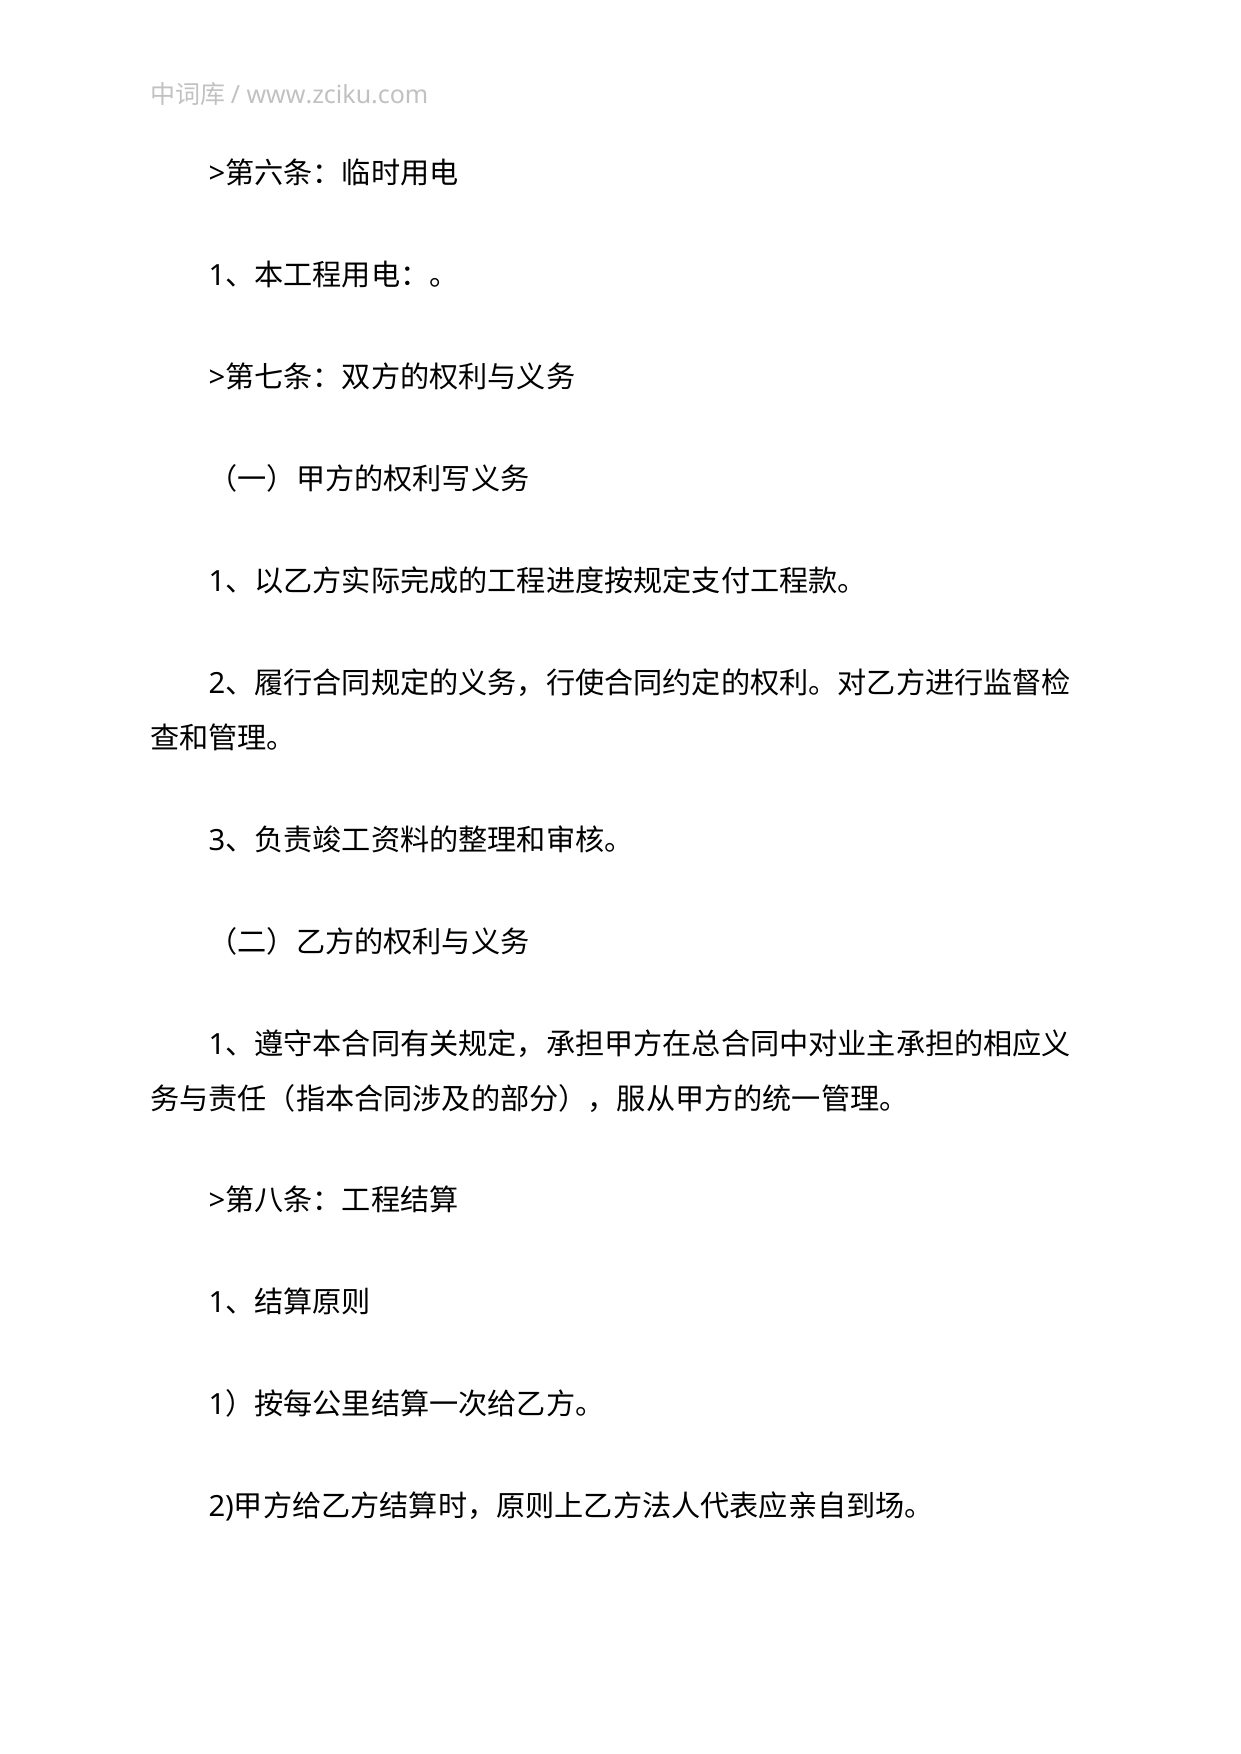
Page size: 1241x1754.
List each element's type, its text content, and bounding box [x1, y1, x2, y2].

text 1、遵守本合同有关规定，承担甲方在总合同中对业主承担的相应义务与责任（指本合同涉及的部分），服从甲方的统一管理。 [150, 1020, 1090, 1117]
text >第八条：工程结算 [150, 1177, 1090, 1219]
text 3、负责竣工资料的整理和审核。 [150, 816, 1090, 859]
text 1）按每公里结算一次给乙方。 [150, 1381, 1090, 1423]
text 2)甲方给乙方结算时，原则上乙方法人代表应亲自到场。 [150, 1483, 1090, 1525]
text （一）甲方的权利写义务 [150, 456, 1090, 498]
text >第六条：临时用电 [150, 150, 1090, 192]
text （二）乙方的权利与义务 [150, 918, 1090, 961]
text 1、本工程用电：。 [150, 252, 1090, 294]
text 2、履行合同规定的义务，行使合同约定的权利。对乙方进行监督检查和管理。 [150, 660, 1090, 757]
text 1、结算原则 [150, 1279, 1090, 1321]
text >第七条：双方的权利与义务 [150, 354, 1090, 396]
text 1、以乙方实际完成的工程进度按规定支付工程款。 [150, 558, 1090, 600]
